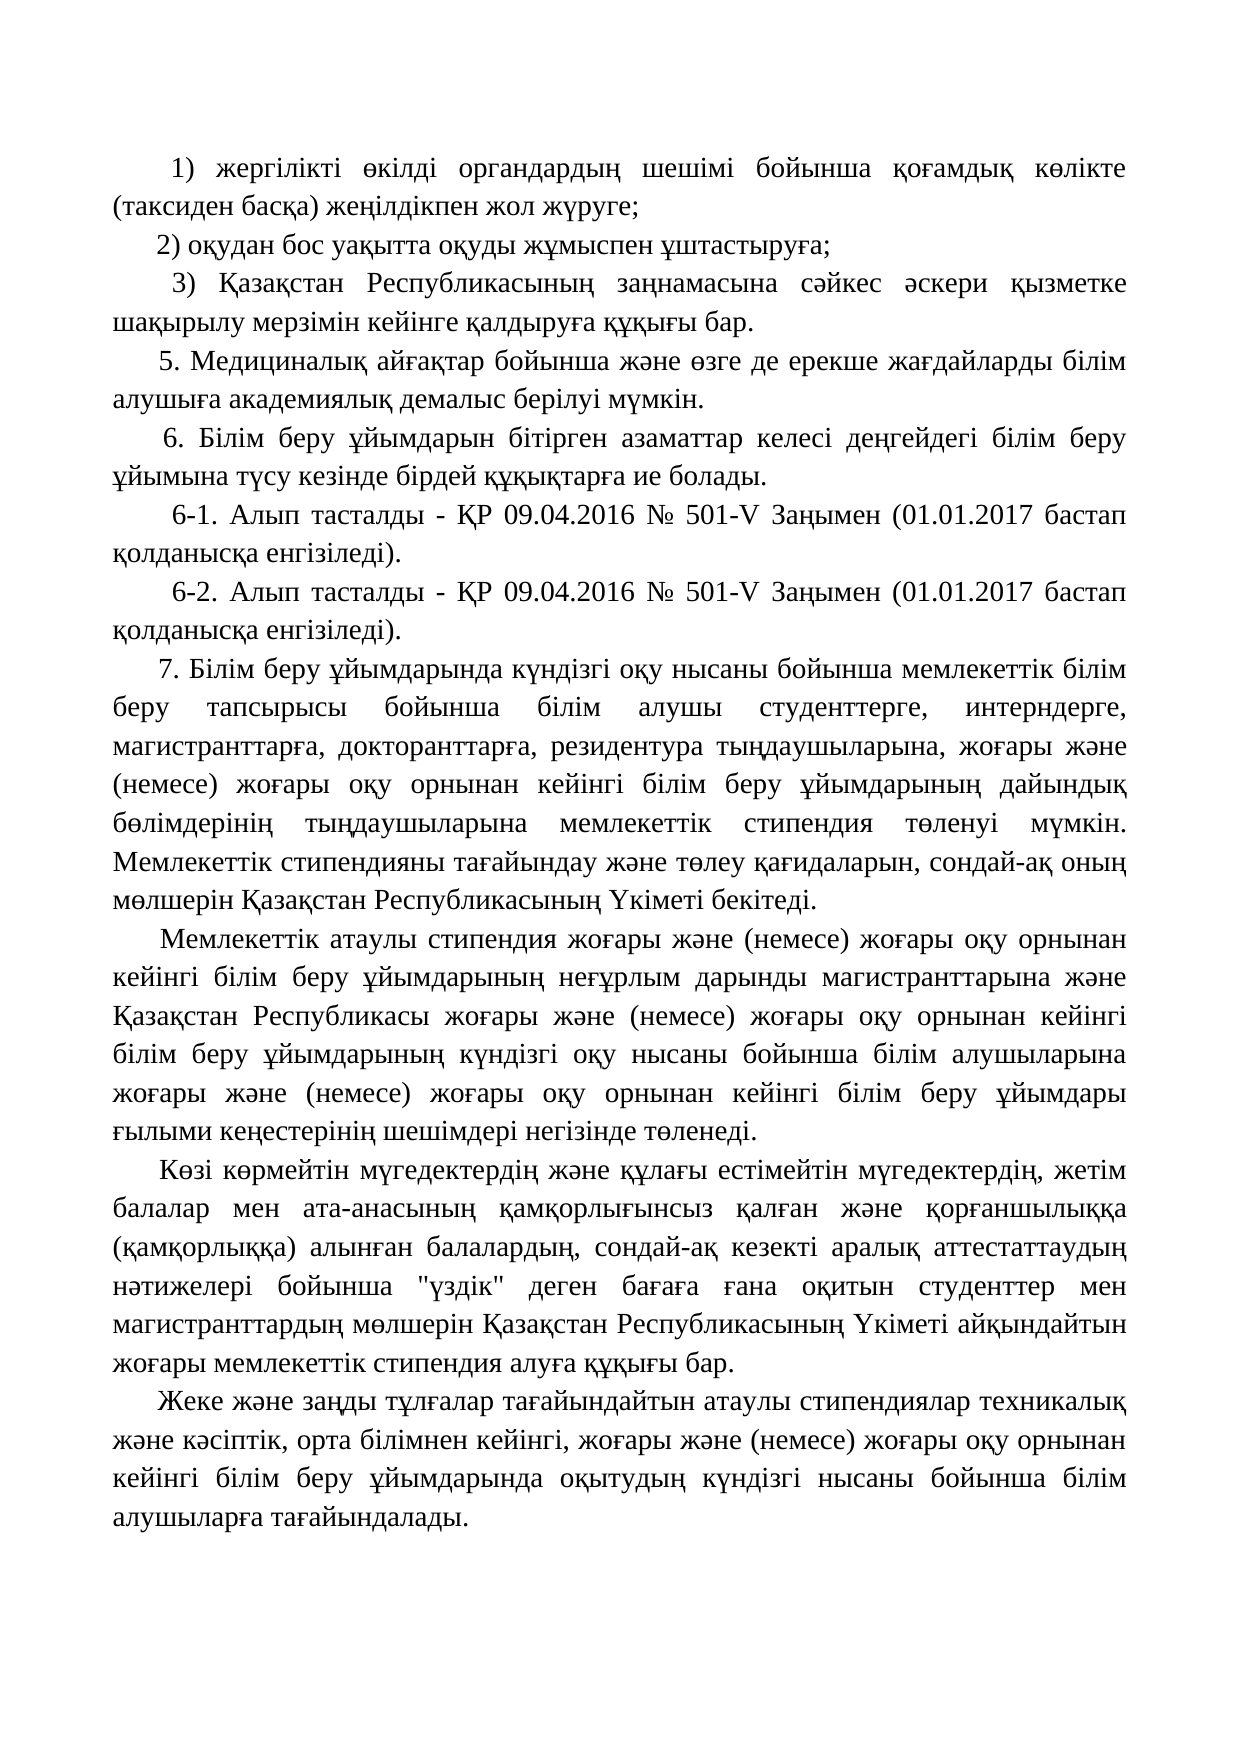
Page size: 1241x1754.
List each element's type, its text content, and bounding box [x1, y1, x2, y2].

text 6. Білім беру ұйымдарын бітірген азаматтар келесі деңгейдегі білім беру ұйымына түсу кезінде бірдей құқықтарға ие болады. [112, 420, 1128, 492]
text 1) жергілікті өкілді органдардың шешімі бойынша қоғамдық көлікте (таксиден басқа) жеңілдікпен жол жүруге; [112, 150, 1128, 222]
text 3) Қазақстан Республикасының заңнамасына сәйкес әскери қызметке шақырылу мерзімін кейінге қалдыруға құқығы бар. [112, 266, 1128, 338]
text 7. Білім беру ұйымдарында күндізгі оқу нысаны бойынша мемлекеттік білім беру тапсырысы бойынша білім алушы студенттерге, интерндерге, магистранттарға, докторанттарға, резидентура тыңдаушыларына, жоғары және (немесе) жоғары оқу орнынан кейінгі білім беру ұйымдарының дайындық бөлімдерінің тыңдаушыларына мемлекеттік стипендия төленуі мүмкін. Мемлекеттік стипендияны тағайындау және төлеу қағидаларын, сондай-ақ оның мөлшерін Қазақстан Республикасының Үкіметі бекітеді. [112, 651, 1128, 916]
text Жеке және заңды тұлғалар тағайындайтын атаулы стипендиялар техникалық және кәсіптік, орта білімнен кейінгі, жоғары және (немесе) жоғары оқу орнынан кейінгі білім беру ұйымдарында оқытудың күндізгі нысаны бойынша білім алушыларға тағайындалады. [112, 1383, 1128, 1532]
text 2) оқудан бос уақытта оқуды жұмыспен ұштастыруға; [112, 227, 1128, 261]
text Мемлекеттiк атаулы стипендия жоғары және (немесе) жоғары оқу орнынан кейінгі білім беру ұйымдарының неғұрлым дарынды магистранттарына және Қазақстан Республикасы жоғары және (немесе) жоғары оқу орнынан кейінгі білім беру ұйымдарының күндiзгi оқу нысаны бойынша бiлiм алушыларына жоғары және (немесе) жоғары оқу орнынан кейінгі білім беру ұйымдары ғылыми кеңестерiнiң шешiмдерi негiзiнде төленеді. [112, 921, 1128, 1147]
text Көзі көрмейтін мүгедектердің және құлағы естімейтін мүгедектердің, жетім балалар мен ата-анасының қамқорлығынсыз қалған және қорғаншылыққа (қамқорлыққа) алынған балалардың, сондай-ақ кезекті аралық аттестаттаудың нәтижелері бойынша "үздік" деген бағаға ғана оқитын студенттер мен магистранттардың мөлшерін Қазақстан Республикасының Үкіметі айқындайтын жоғары мемлекеттік стипендия алуға құқығы бар. [112, 1152, 1128, 1378]
text 6-1. Алып тасталды - ҚР 09.04.2016 № 501-V Заңымен (01.01.2017 бастап қолданысқа енгізіледі). [112, 497, 1128, 569]
text 6-2. Алып тасталды - ҚР 09.04.2016 № 501-V Заңымен (01.01.2017 бастап қолданысқа енгізіледі). [112, 574, 1128, 646]
text 5. Медициналық айғақтар бойынша және өзге де ерекше жағдайларды білім алушыға академиялық демалыс берілуі мүмкін. [112, 343, 1128, 415]
